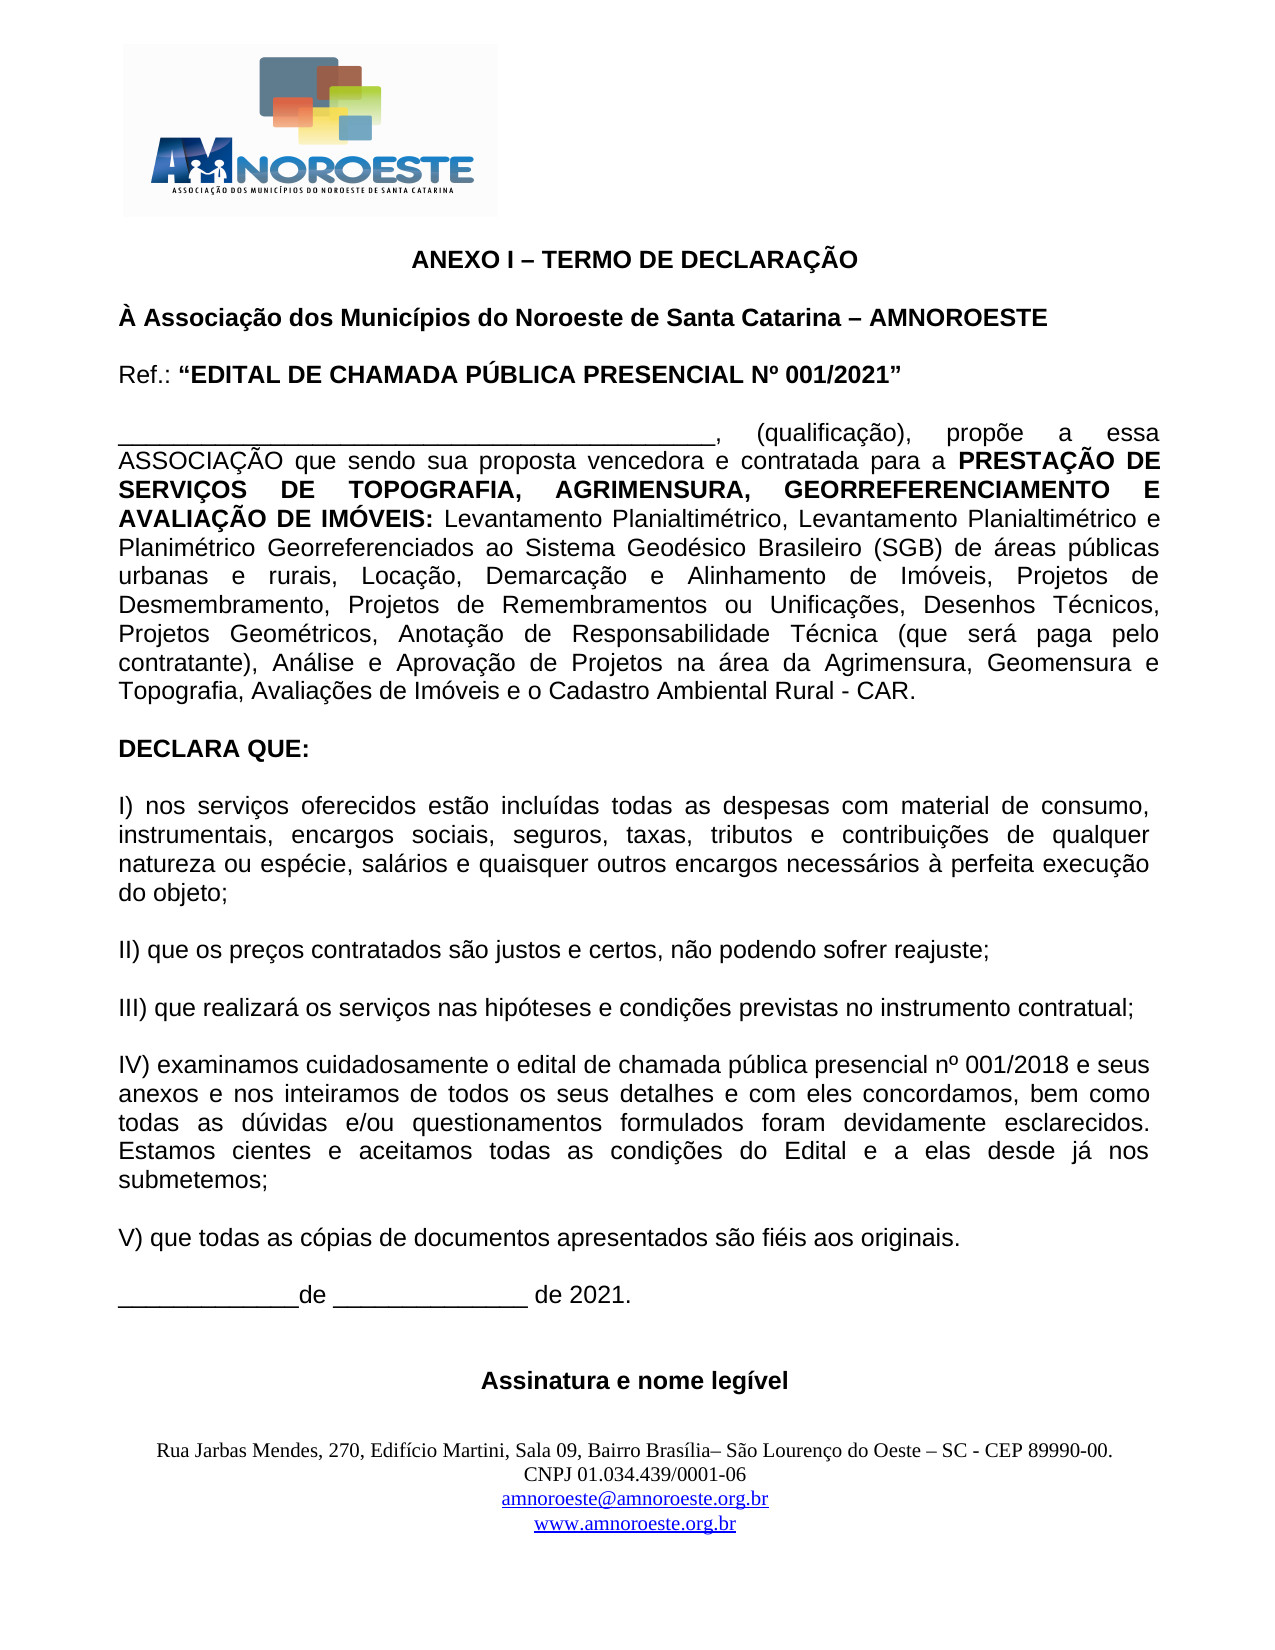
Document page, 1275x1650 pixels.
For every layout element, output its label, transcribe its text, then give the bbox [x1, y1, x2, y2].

picture [123, 44, 498, 217]
text I) nos serviços oferecidos estão incluídas todas as despesas com material de consumo, instrumentais, encargos sociais, seguros, taxas, tributos e contribuições de qualquer natureza ou espécie, salários e quaisquer outros encargos necessários à perfeita execução do objeto; [118, 791, 1152, 906]
text ___________________________________________, (qualificação), propõe a essa ASSOCIAÇÃO que sendo sua proposta vencedora e contratada para a PRESTAÇÃO DE SERVIÇOS DE TOPOGRAFIA, AGRIMENSURA, GEORREFERENCIAMENTO E AVALIAÇÃO DE IMÓVEIS: Levantamento Planialtimétrico, Levantamento Planialtimétrico e Planimétrico Georreferenciados ao Sistema Geodésico Brasileiro (SGB) de áreas públicas urbanas e rurais, Locação, Demarcação e Alinhamento de Imóveis, Projetos de Desmembramento, Projetos de Remembramentos ou Unificações, Desenhos Técnicos, Projetos Geométricos, Anotação de Responsabilidade Técnica (que será paga pelo contratante), Análise e Aprovação de Projetos na área da Agrimensura, Geomensura e Topografia, Avaliações de Imóveis e o Cadastro Ambiental Rural - CAR. [118, 418, 1161, 705]
text À Associação dos Municípios do Noroeste de Santa Catarina – AMNOROESTE [118, 303, 1152, 331]
text ANEXO I – TERMO DE DECLARAÇÃO [118, 245, 1152, 274]
text IV) examinamos cuidadosamente o edital de chamada pública presencial nº 001/2018 e seus anexos e nos inteiramos de todos os seus detalhes e com eles concordamos, bem como todas as dúvidas e/ou questionamentos formulados foram devidamente esclarecidos. Estamos cientes e aceitamos todas as condições do Edital e a elas desde já nos submetemos; [118, 1050, 1152, 1194]
text III) que realizará os serviços nas hipóteses e condições previstas no instrumento contratual; [118, 993, 1152, 1021]
text Ref.: “EDITAL DE CHAMADA PÚBLICA PRESENCIAL Nº 001/2021” [118, 360, 1152, 389]
text Assinatura e nome legível [118, 1366, 1152, 1395]
text DECLARA QUE: [118, 734, 1152, 763]
text II) que os preços contratados são justos e certos, não podendo sofrer reajuste; [118, 935, 1152, 964]
text V) que todas as cópias de documentos apresentados são fiéis aos originais. [118, 1223, 1152, 1251]
text _____________de ______________ de 2021. [118, 1280, 1152, 1309]
